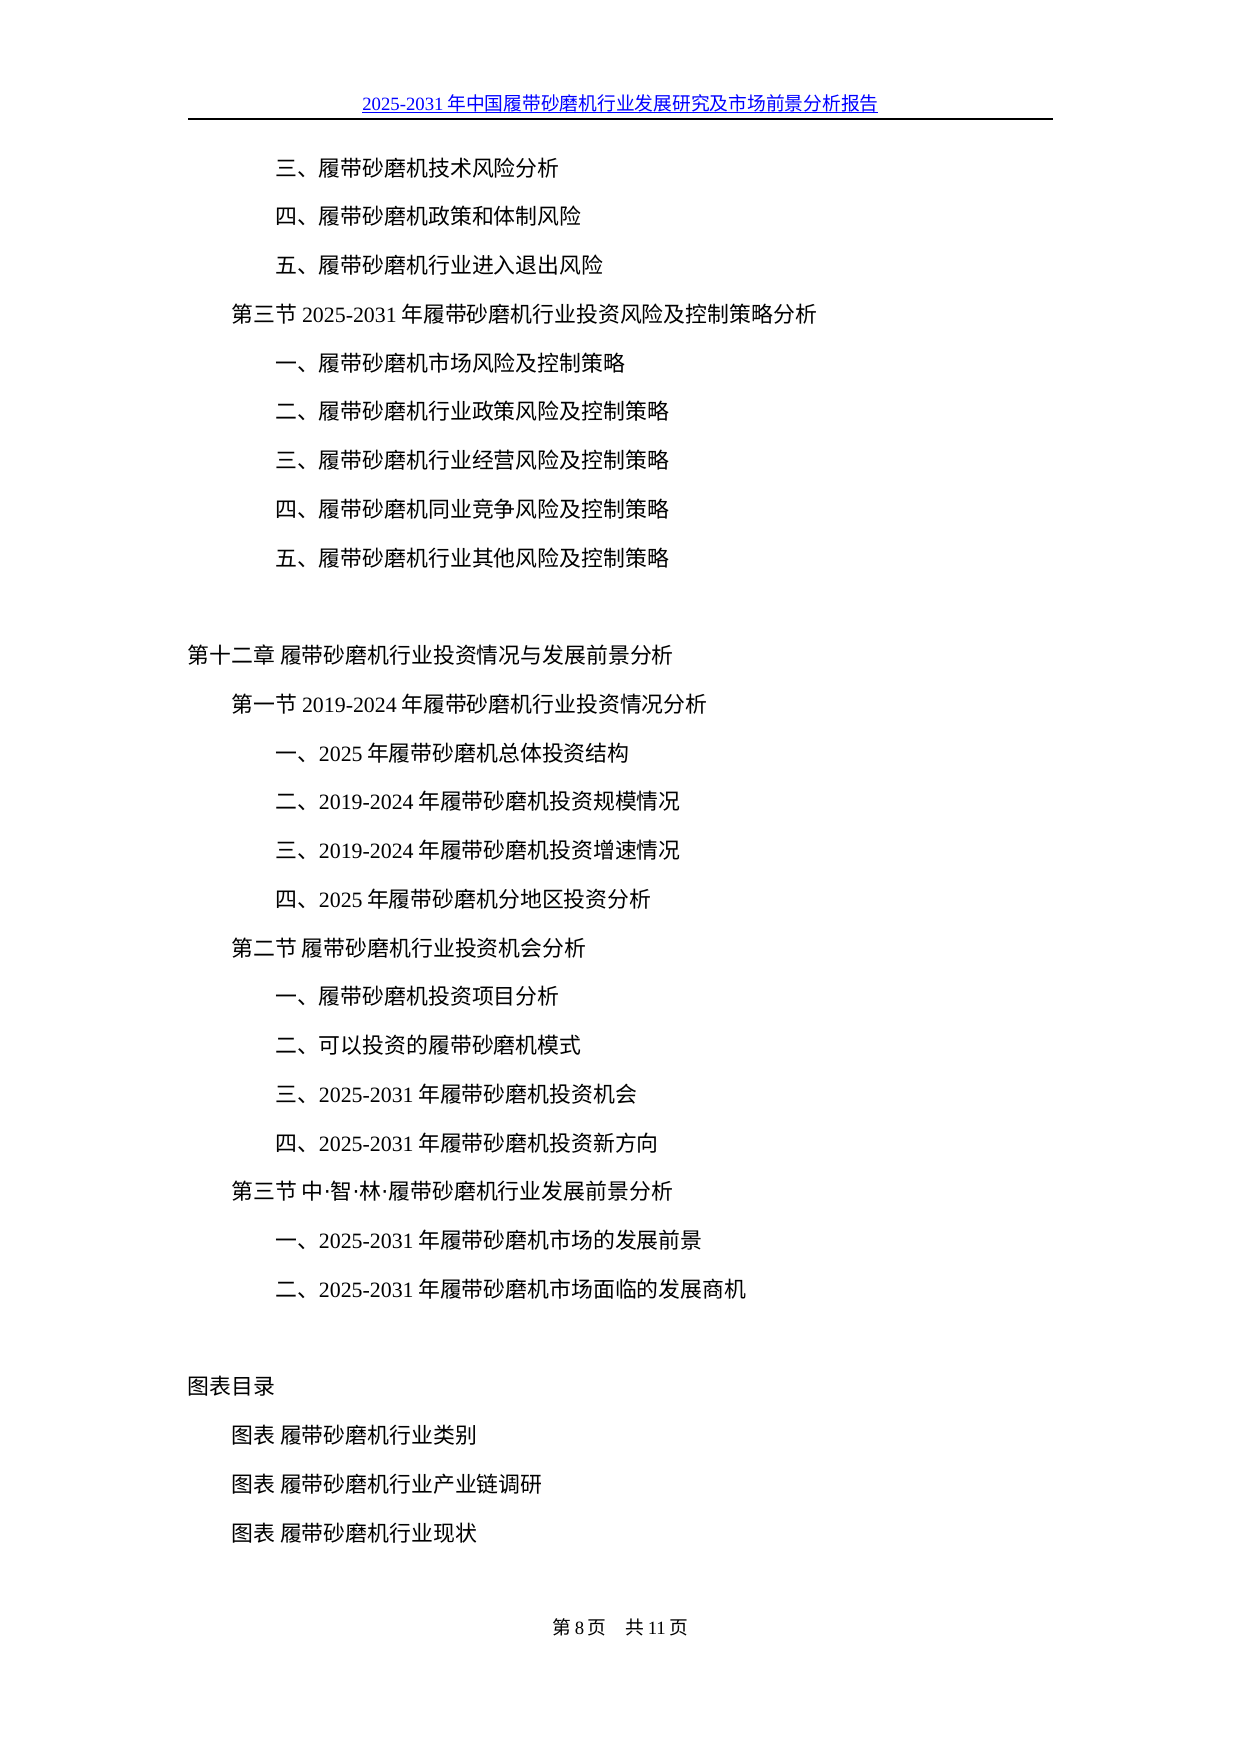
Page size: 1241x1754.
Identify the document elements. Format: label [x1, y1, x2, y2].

text [187, 150, 1053, 1548]
